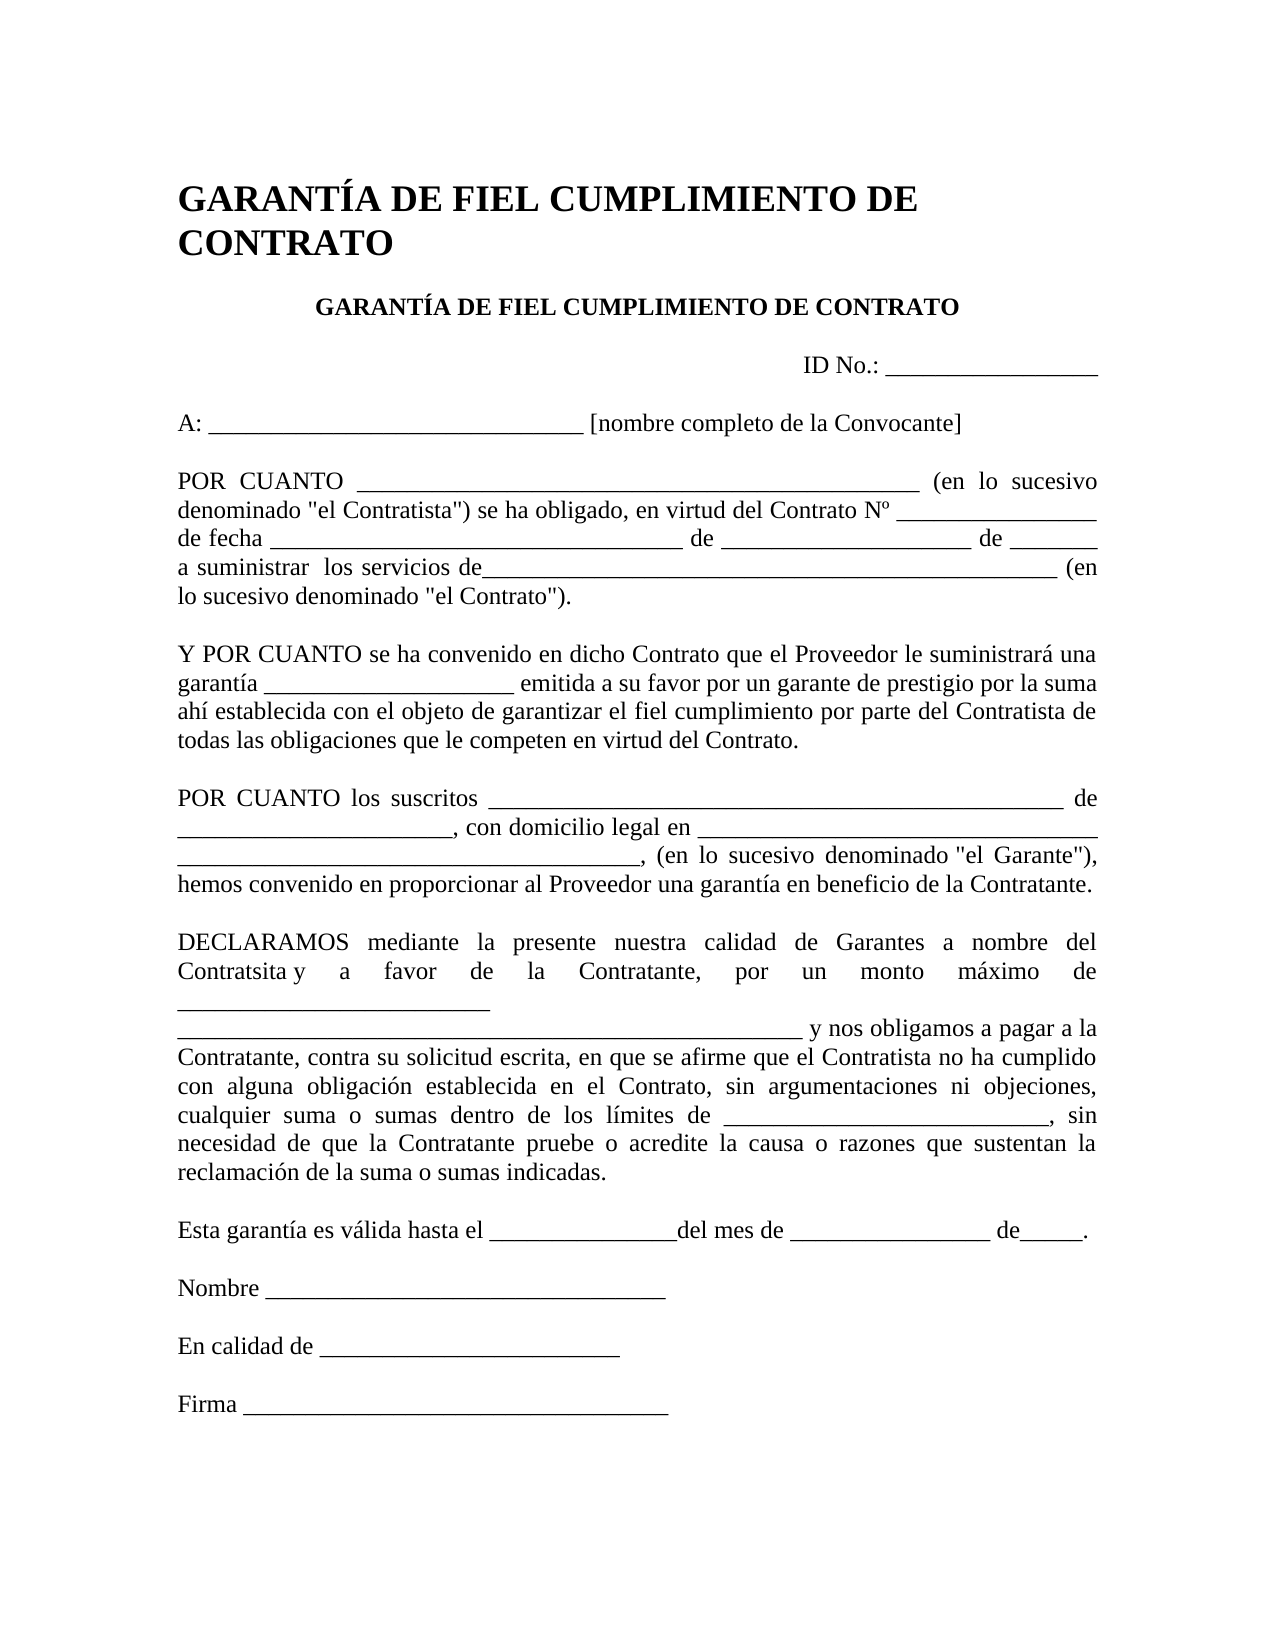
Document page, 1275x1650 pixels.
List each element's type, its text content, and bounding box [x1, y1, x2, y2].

text POR CUANTO _____________________________________________ (en lo sucesivo denominado "el Contratista") se ha obligado, en virtud del Contrato Nº ________________ de fecha _________________________________ de ____________________ de _______ a suministrar los servicios de______________________________________________ (en lo sucesivo denominado "el Contrato"). [177, 466, 1098, 610]
text En calidad de ________________________ [177, 1331, 1098, 1360]
text POR CUANTO los suscritos ______________________________________________ de ______________________, con domicilio legal en ________________________________ _____________________________________, (en lo sucesivo denominado "el Garante"), hemos convenido en proporcionar al Proveedor una garantía en beneficio de la Contratante. [177, 783, 1098, 898]
text GARANTÍA DE FIEL CUMPLIMIENTO DE CONTRATO [177, 292, 1098, 321]
text A: ______________________________ [nombre completo de la Convocante] [177, 408, 1098, 437]
text Y POR CUANTO se ha convenido en dicho Contrato que el Proveedor le suministrará una garantía ____________________ emitida a su favor por un garante de prestigio por la suma ahí establecida con el objeto de garantizar el fiel cumplimiento por parte del Contratista de todas las obligaciones que le competen en virtud del Contrato. [177, 639, 1098, 754]
text Nombre ________________________________ [177, 1273, 1098, 1302]
text Firma __________________________________ [177, 1389, 1098, 1418]
subtitle GARANTÍA DE FIEL CUMPLIMIENTO DE CONTRATO [177, 177, 1098, 263]
text ID No.: _________________ [177, 350, 1098, 379]
text DECLARAMOS mediante la presente nuestra calidad de Garantes a nombre del Contratsita y a favor de la Contratante, por un monto máximo de _________________________ __________________________________________________ y nos obligamos a pagar a la Contratante, contra su solicitud escrita, en que se afirme que el Contratista no ha cumplido con alguna obligación establecida en el Contrato, sin argumentaciones ni objeciones, cualquier suma o sumas dentro de los límites de __________________________, sin necesidad de que la Contratante pruebe o acredite la causa o razones que sustentan la reclamación de la suma o sumas indicadas. [177, 927, 1098, 1186]
text Esta garantía es válida hasta el _______________del mes de ________________ de_____. [177, 1215, 1098, 1244]
